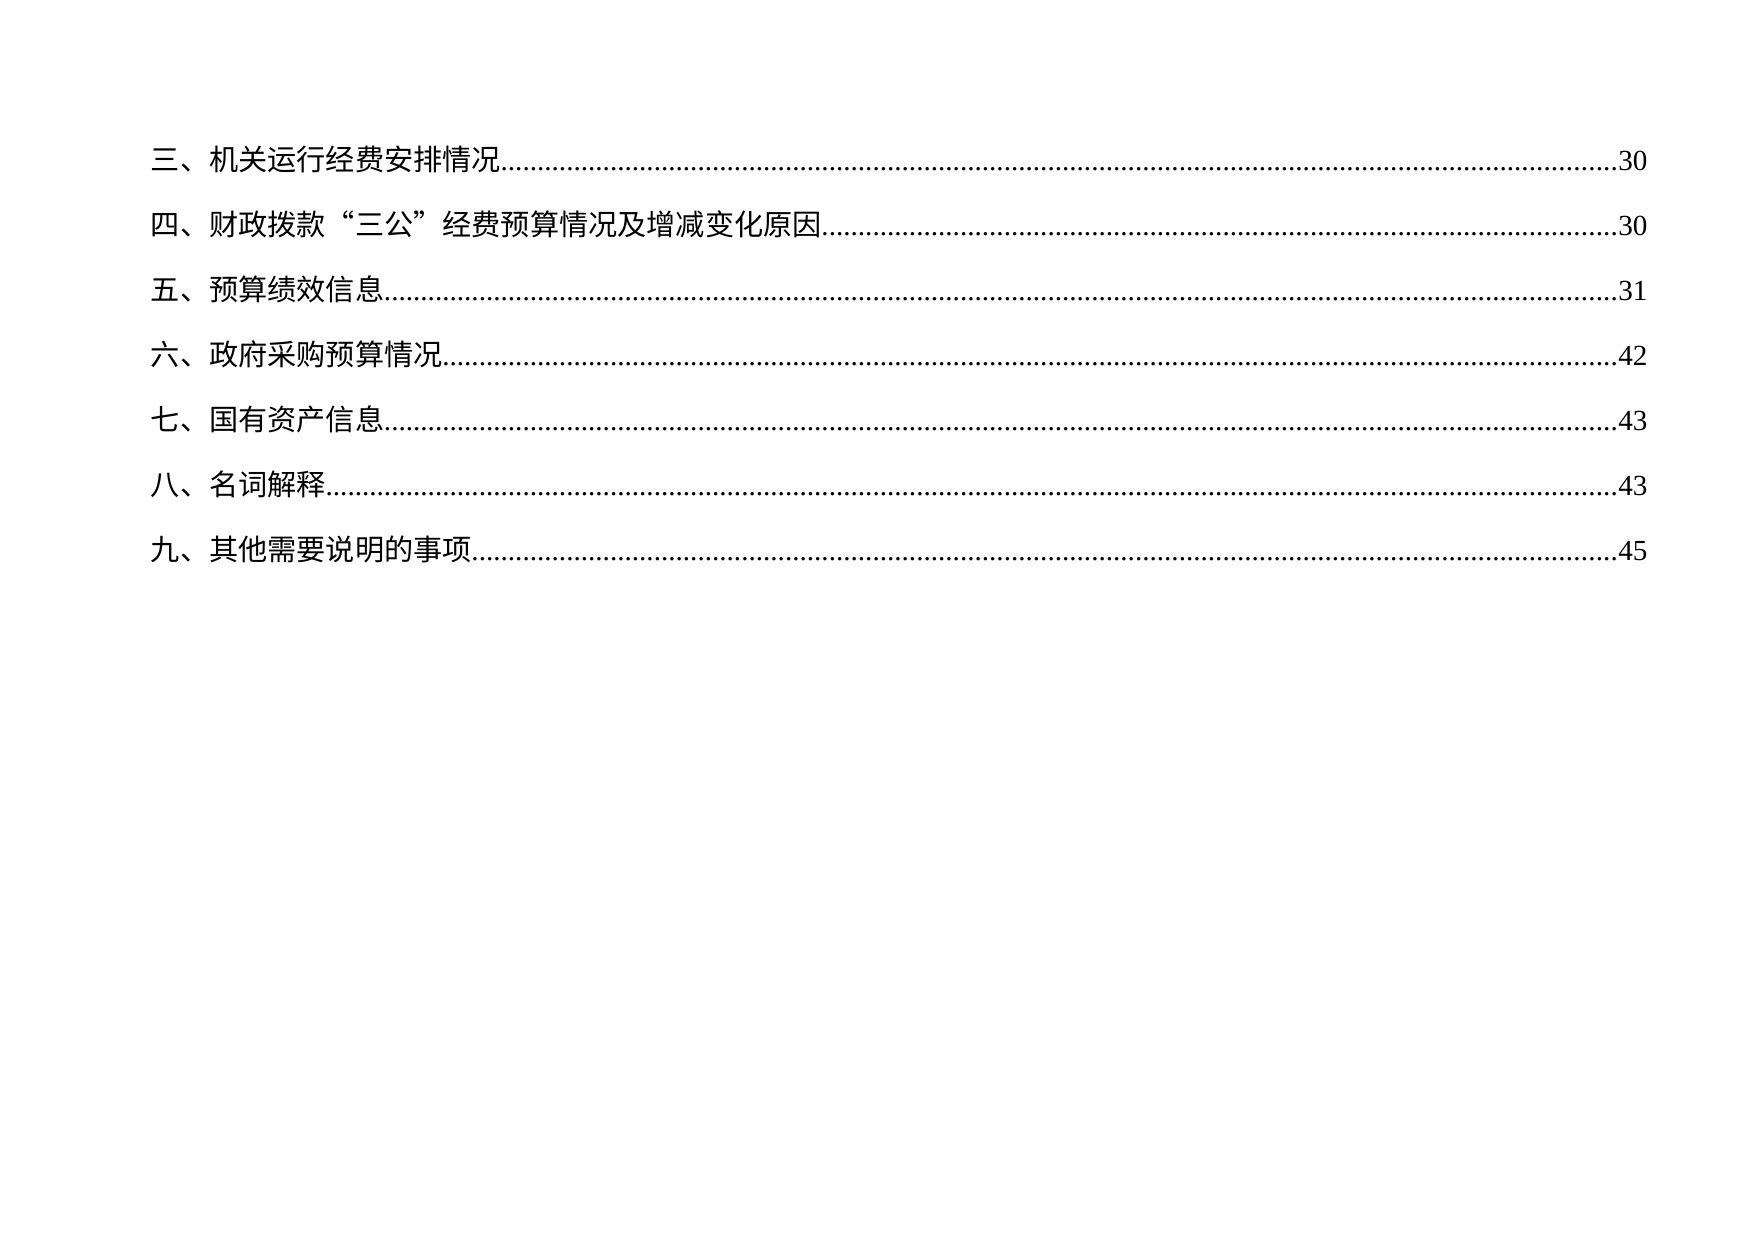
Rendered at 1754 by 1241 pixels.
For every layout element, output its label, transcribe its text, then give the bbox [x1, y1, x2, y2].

text 九、其他需要说明的事项 45 [150, 515, 1648, 580]
text 六、政府采购预算情况 42 [150, 320, 1648, 385]
text 八、名词解释 43 [150, 450, 1648, 515]
text 三、机关运行经费安排情况 30 [150, 125, 1648, 190]
text 五、预算绩效信息 31 [150, 255, 1648, 320]
text 七、国有资产信息 43 [150, 385, 1648, 450]
text 四、财政拨款“三公”经费预算情况及增减变化原因 30 [150, 190, 1648, 255]
